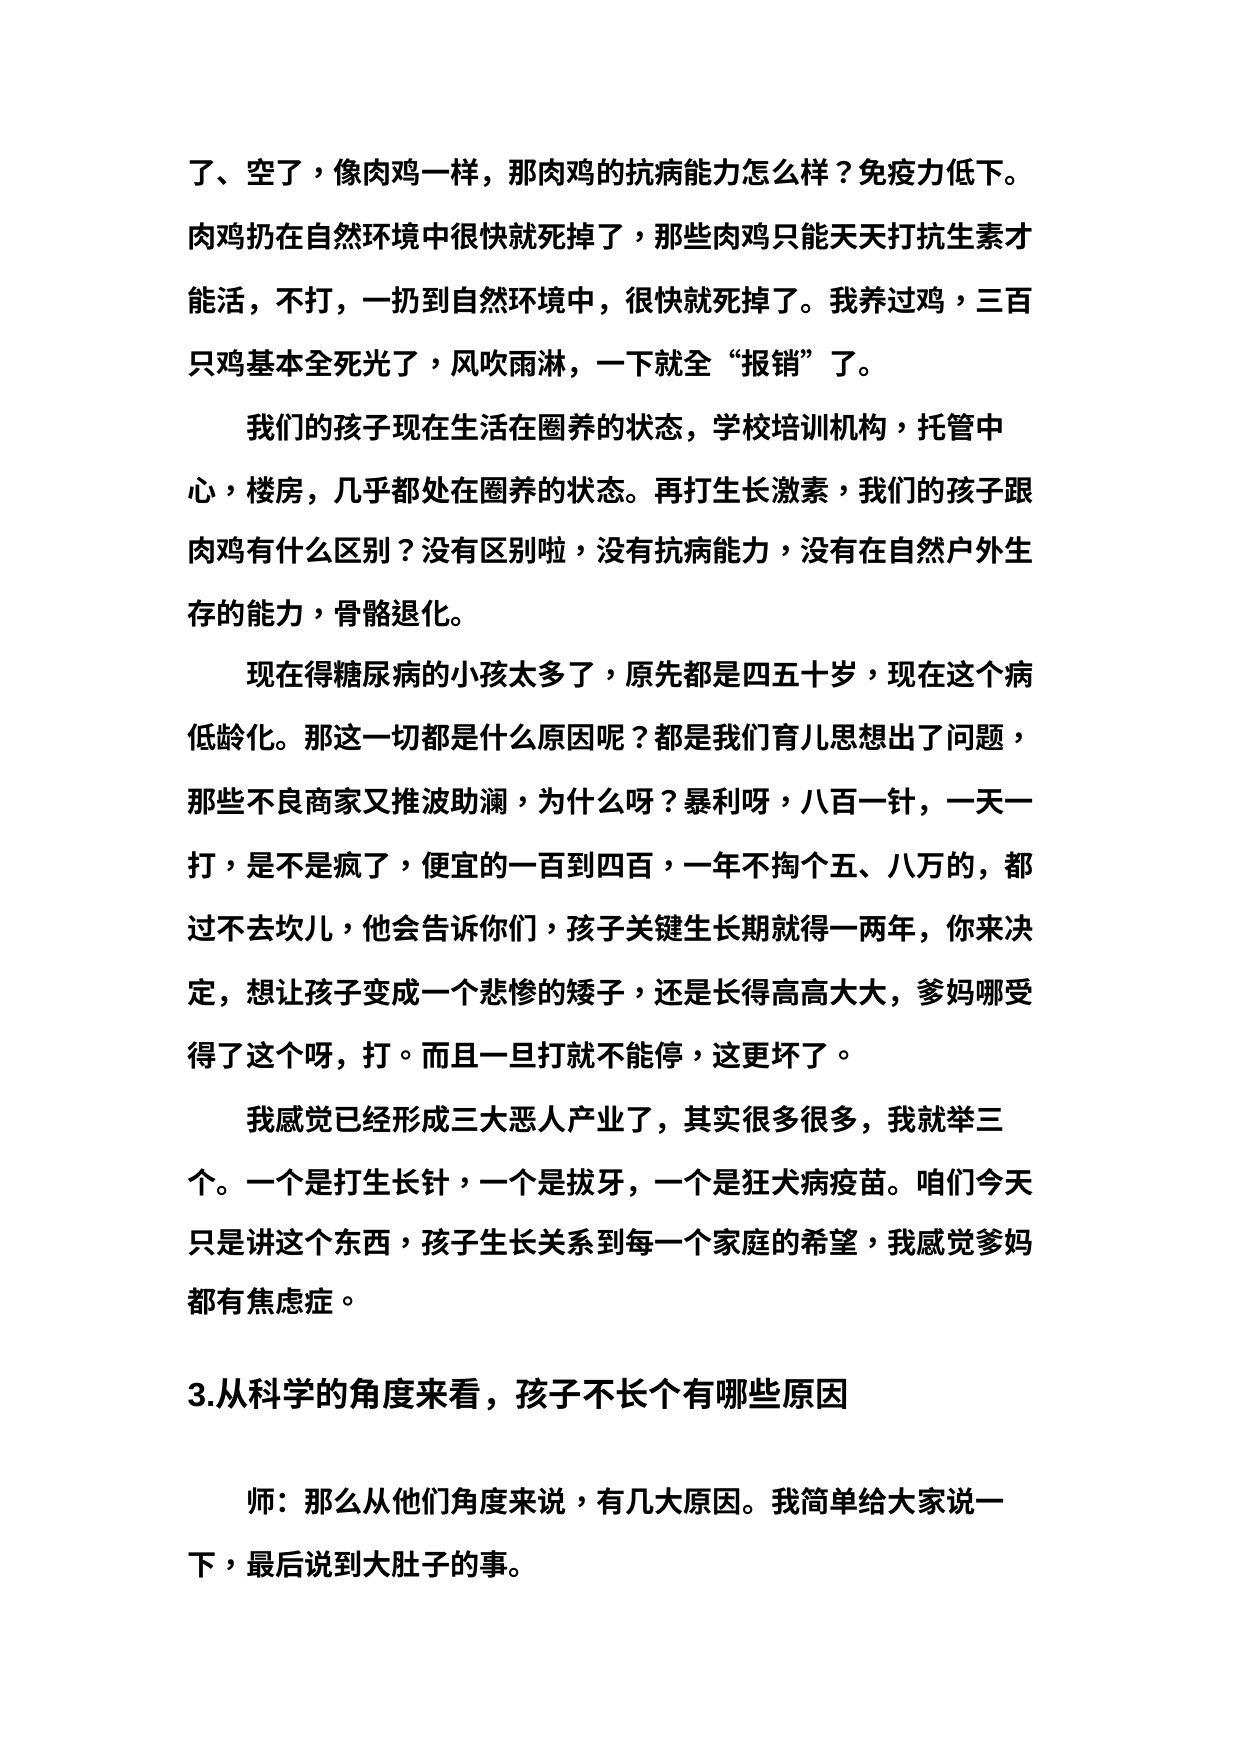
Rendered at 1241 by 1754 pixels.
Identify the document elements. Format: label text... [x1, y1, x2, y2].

text 我们的孩子现在生活在圈养的状态，学校培训机构，托管中心，楼房，几乎都处在圈养的状态。再打生长激素，我们的孩子跟肉鸡有什么区别？没有区别啦，没有抗病能力，没有在自然户外生存的能力，骨骼退化。 [187, 404, 1053, 633]
text 我感觉已经形成三大恶人产业了，其实很多很多，我就举三个。一个是打生长针，一个是拔牙，一个是狂犬病疫苗。咱们今天只是讲这个东西，孩子生长关系到每一个家庭的希望，我感觉爹妈都有焦虑症。 [187, 1096, 1053, 1321]
text 师：那么从他们角度来说，有几大原因。我简单给大家说一下，最后说到大肚子的事。 [187, 1478, 1053, 1584]
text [187, 150, 1053, 383]
subtitle 3.从科学的角度来看，孩子不长个有哪些原因 [187, 1368, 1053, 1416]
text 现在得糖尿病的小孩太多了，原先都是四五十岁，现在这个病低龄化。那这一切都是什么原因呢？都是我们育儿思想出了问题，那些不良商家又推波助澜，为什么呀？暴利呀，八百一针，一天一打，是不是疯了，便宜的一百到四百，一年不掏个五、八万的，都过不去坎儿，他会告诉你们，孩子关键生长期就得一两年，你来决定，想让孩子变成一个悲惨的矮子，还是长得高高大大，爹妈哪受得了这个呀，打。而且一旦打就不能停，这更坏了。 [187, 654, 1053, 1075]
